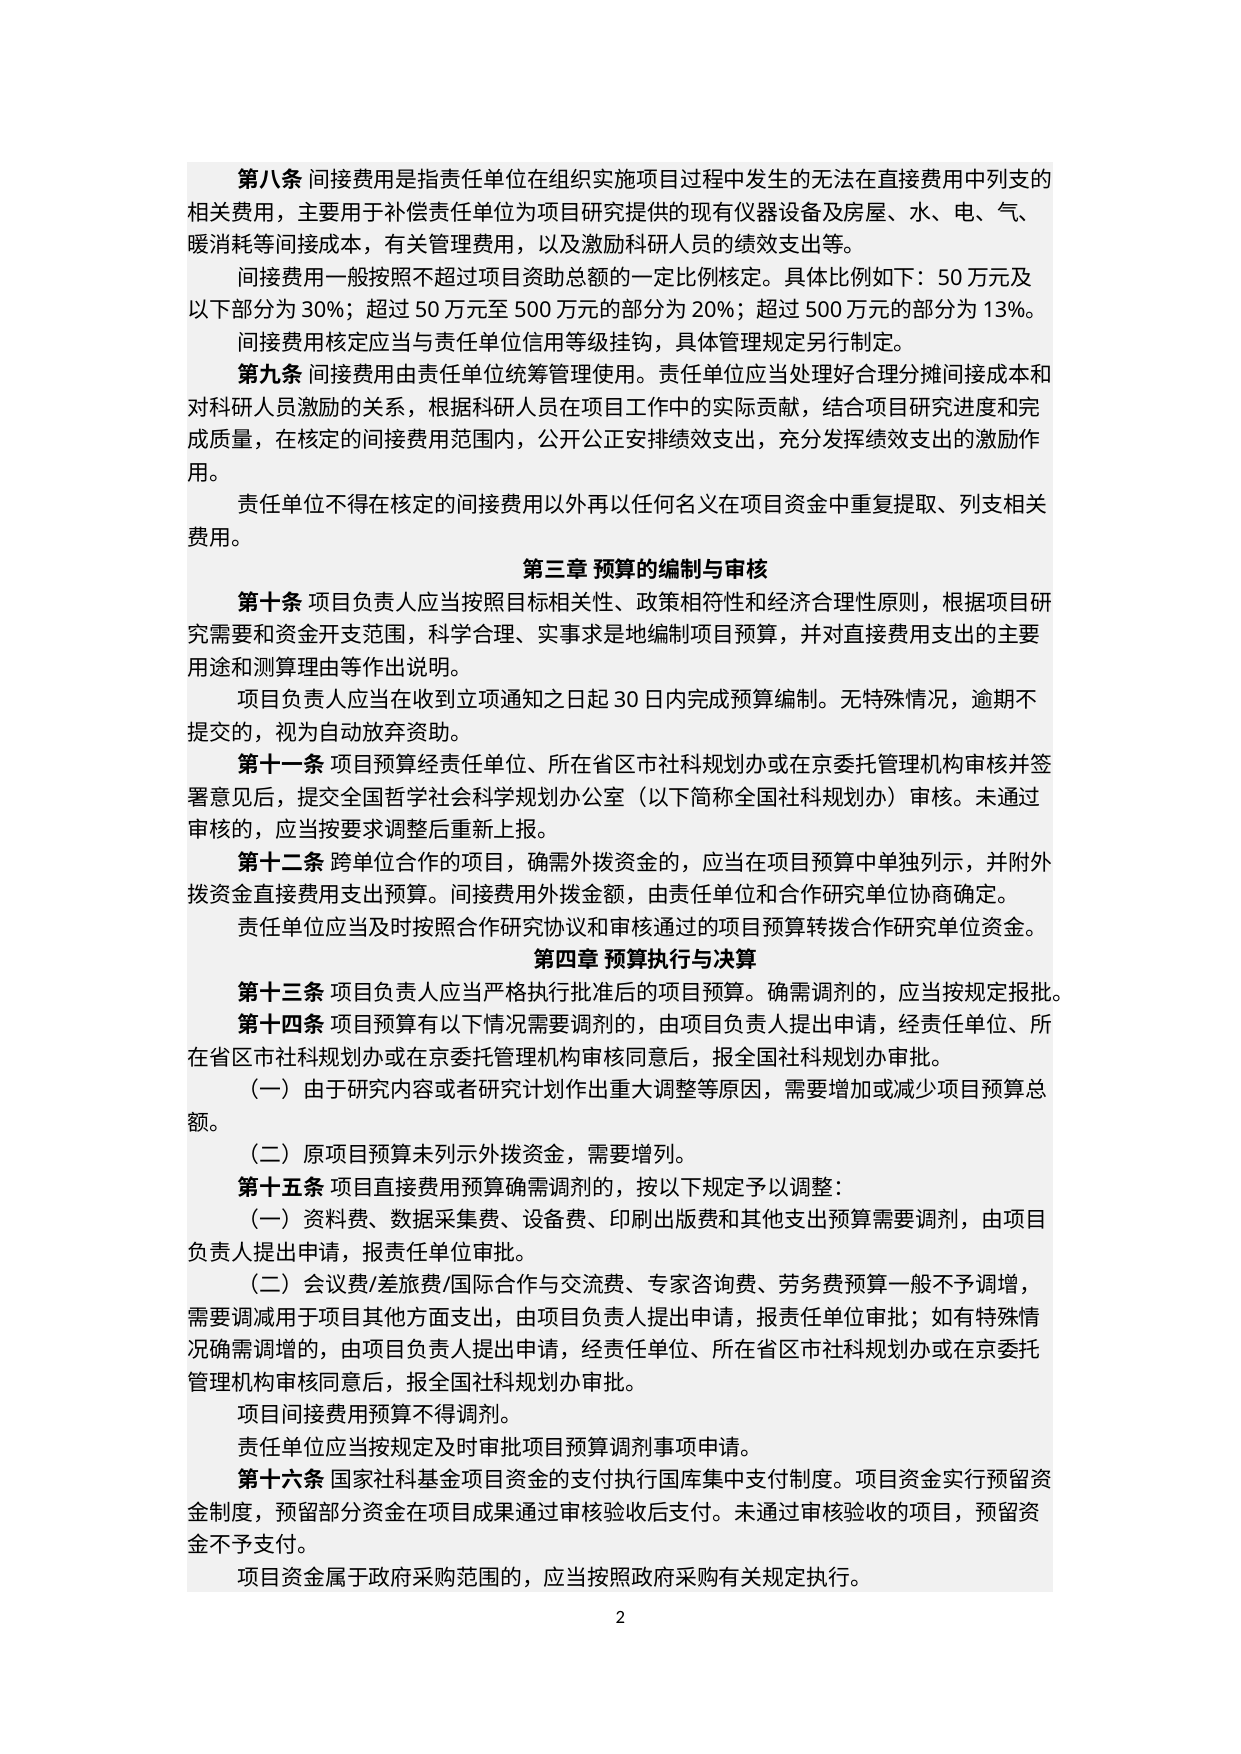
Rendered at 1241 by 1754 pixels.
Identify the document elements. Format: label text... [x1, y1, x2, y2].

text 项目负责人应当在收到立项通知之日起30日内完成预算编制。无特殊情况，逾期不提交的，视为自动放弃资助。 [187, 682, 1053, 747]
text 第十六条 国家社科基金项目资金的支付执行国库集中支付制度。项目资金实行预留资金制度，预留部分资金在项目成果通过审核验收后支付。未通过审核验收的项目，预留资金不予支付。 [187, 1462, 1053, 1559]
text 第八条 间接费用是指责任单位在组织实施项目过程中发生的无法在直接费用中列支的相关费用，主要用于补偿责任单位为项目研究提供的现有仪器设备及房屋、水、电、气、暖消耗等间接成本，有关管理费用，以及激励科研人员的绩效支出等。 [187, 162, 1053, 259]
text 责任单位应当及时按照合作研究协议和审核通过的项目预算转拨合作研究单位资金。 [187, 909, 1053, 942]
text 第四章 预算执行与决算 [187, 942, 1053, 974]
text 第三章 预算的编制与审核 [187, 552, 1053, 584]
text 第十二条 跨单位合作的项目，确需外拨资金的，应当在项目预算中单独列示，并附外拨资金直接费用支出预算。间接费用外拨金额，由责任单位和合作研究单位协商确定。 [187, 844, 1053, 909]
text 第十三条 项目负责人应当严格执行批准后的项目预算。确需调剂的，应当按规定报批。 [187, 974, 1053, 1007]
text （一）资料费、数据采集费、设备费、印刷出版费和其他支出预算需要调剂，由项目负责人提出申请，报责任单位审批。 [187, 1202, 1053, 1267]
text 责任单位不得在核定的间接费用以外再以任何名义在项目资金中重复提取、列支相关费用。 [187, 487, 1053, 552]
text （二）会议费/差旅费/国际合作与交流费、专家咨询费、劳务费预算一般不予调增，需要调减用于项目其他方面支出，由项目负责人提出申请，报责任单位审批；如有特殊情况确需调增的，由项目负责人提出申请，经责任单位、所在省区市社科规划办或在京委托管理机构审核同意后，报全国社科规划办审批。 [187, 1267, 1053, 1397]
text 间接费用一般按照不超过项目资助总额的一定比例核定。具体比例如下：50万元及以下部分为30%；超过50万元至500万元的部分为20%；超过500万元的部分为13%。 [187, 259, 1053, 324]
text 责任单位应当按规定及时审批项目预算调剂事项申请。 [187, 1429, 1053, 1462]
text 间接费用核定应当与责任单位信用等级挂钩，具体管理规定另行制定。 [187, 324, 1053, 357]
text 第十五条 项目直接费用预算确需调剂的，按以下规定予以调整： [187, 1169, 1053, 1202]
text 项目间接费用预算不得调剂。 [187, 1397, 1053, 1429]
text 第十条 项目负责人应当按照目标相关性、政策相符性和经济合理性原则，根据项目研究需要和资金开支范围，科学合理、实事求是地编制项目预算，并对直接费用支出的主要用途和测算理由等作出说明。 [187, 584, 1053, 682]
text 项目资金属于政府采购范围的，应当按照政府采购有关规定执行。 [187, 1559, 1053, 1592]
text （二）原项目预算未列示外拨资金，需要增列。 [187, 1137, 1053, 1169]
text 第十四条 项目预算有以下情况需要调剂的，由项目负责人提出申请，经责任单位、所在省区市社科规划办或在京委托管理机构审核同意后，报全国社科规划办审批。 [187, 1007, 1053, 1072]
text 第九条 间接费用由责任单位统筹管理使用。责任单位应当处理好合理分摊间接成本和对科研人员激励的关系，根据科研人员在项目工作中的实际贡献，结合项目研究进度和完成质量，在核定的间接费用范围内，公开公正安排绩效支出，充分发挥绩效支出的激励作用。 [187, 357, 1053, 487]
text 第十一条 项目预算经责任单位、所在省区市社科规划办或在京委托管理机构审核并签署意见后，提交全国哲学社会科学规划办公室（以下简称全国社科规划办）审核。未通过审核的，应当按要求调整后重新上报。 [187, 747, 1053, 844]
text （一）由于研究内容或者研究计划作出重大调整等原因，需要增加或减少项目预算总额。 [187, 1072, 1053, 1137]
